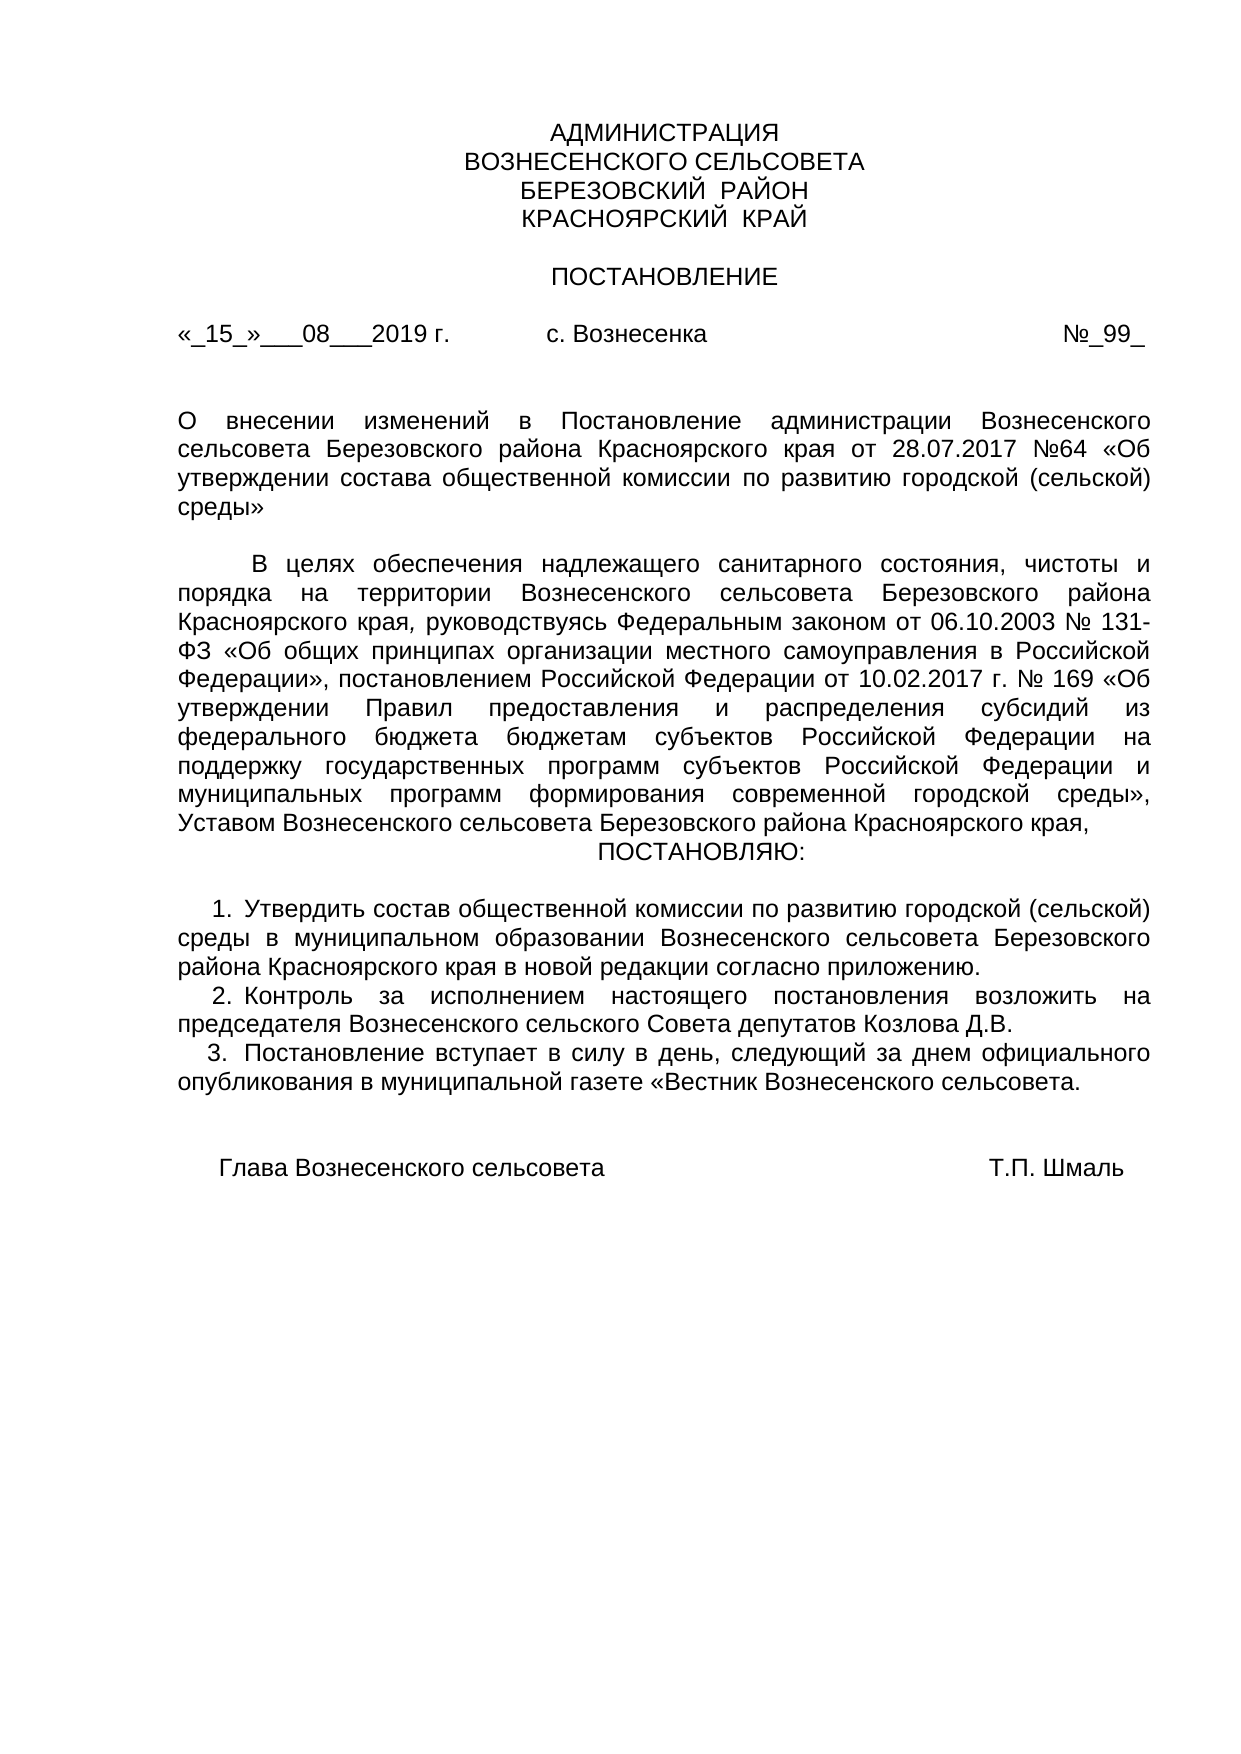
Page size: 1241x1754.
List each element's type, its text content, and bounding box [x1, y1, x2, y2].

text 2. Контроль за исполнением настоящего постановления возложить на председателя Вознесенского сельского Совета депутатов Козлова Д.В. [177, 981, 1152, 1038]
text «_15_»___08___2019 г. с. Вознесенка №_99_ [177, 319, 1152, 348]
text БЕРЕЗОВСКИЙ РАЙОН [177, 176, 1152, 204]
text ВОЗНЕСЕНСКОГО СЕЛЬСОВЕТА [177, 147, 1152, 176]
text ПОСТАНОВЛЯЮ: [177, 837, 1152, 866]
text 3. Постановление вступает в силу в день, следующий за днем официального опубликования в муниципальной газете «Вестник Вознесенского сельсовета. [177, 1038, 1152, 1096]
text КРАСНОЯРСКИЙ КРАЙ [177, 204, 1152, 233]
list Утвердить состав общественной комиссии по развитию городской (сельской) среды в муниципальном образовании Вознесенского сельсовета Березовского района Красноярского края в новой редакции согласно приложению. [177, 894, 1152, 981]
text Глава Вознесенского сельсовета Т.П. Шмаль [212, 1153, 1152, 1182]
text В целях обеспечения надлежащего санитарного состояния, чистоты и порядка на территории Вознесенского сельсовета Березовского района Красноярского края, руководствуясь Федеральным законом от 06.10.2003 № 131-ФЗ «Об общих принципах организации местного самоуправления в Российской Федерации», постановлением Российской Федерации от 10.02.2017 г. № 169 «Об утверждении Правил предоставления и распределения субсидий из федерального бюджета бюджетам субъектов Российской Федерации на поддержку государственных программ субъектов Российской Федерации и муниципальных программ формирования современной городской среды», Уставом Вознесенского сельсовета Березовского района Красноярского края, [177, 549, 1152, 837]
text ПОСТАНОВЛЕНИЕ [177, 262, 1152, 291]
text О внесении изменений в Постановление администрации Вознесенского сельсовета Березовского района Красноярского края от 28.07.2017 №64 «Об утверждении состава общественной комиссии по развитию городской (сельской) среды» [177, 406, 1152, 521]
text АДМИНИСТРАЦИЯ [177, 118, 1152, 147]
